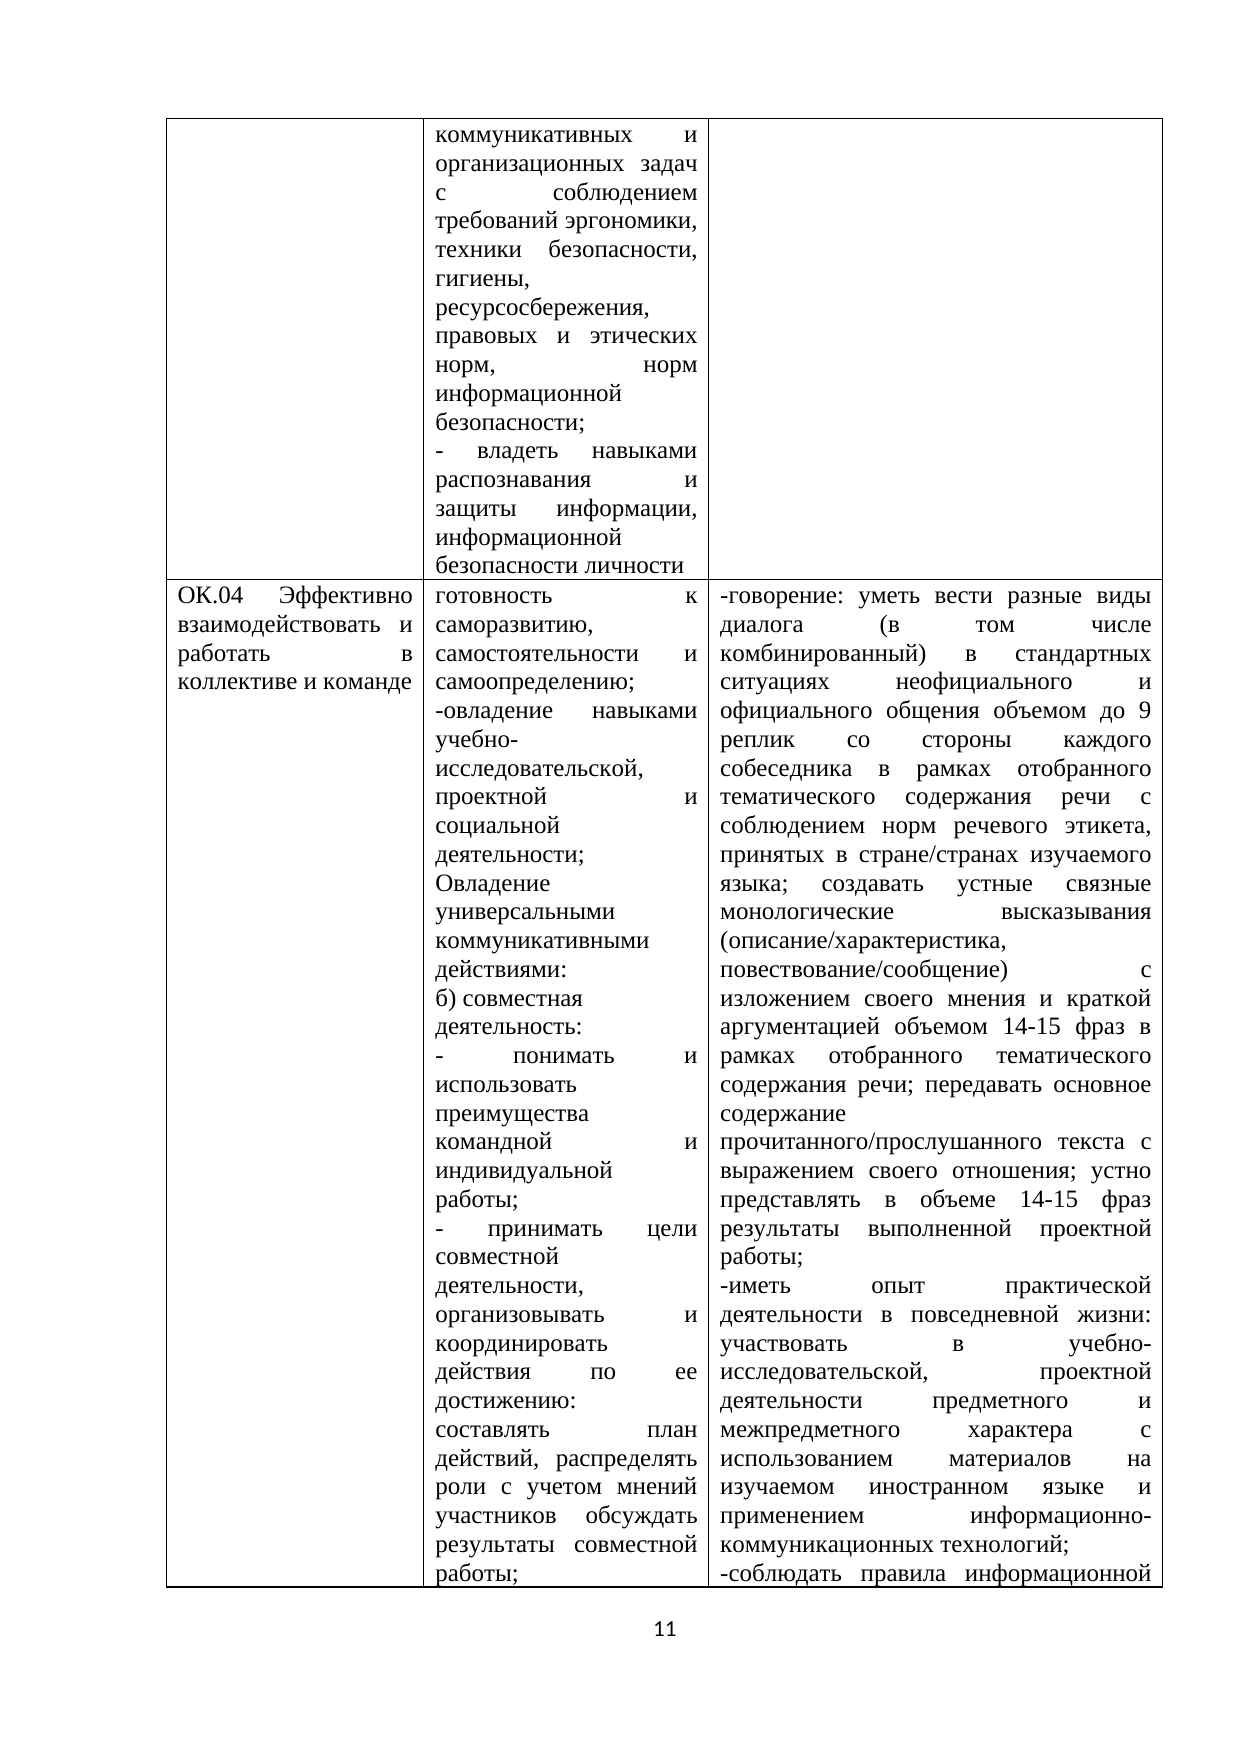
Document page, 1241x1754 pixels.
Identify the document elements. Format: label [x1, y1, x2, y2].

table_cell [167, 580, 423, 1586]
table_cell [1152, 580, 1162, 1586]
table_cell [709, 119, 1162, 579]
table_cell [424, 580, 708, 1586]
table_cell [424, 119, 708, 579]
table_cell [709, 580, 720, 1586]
table_cell [167, 119, 423, 579]
